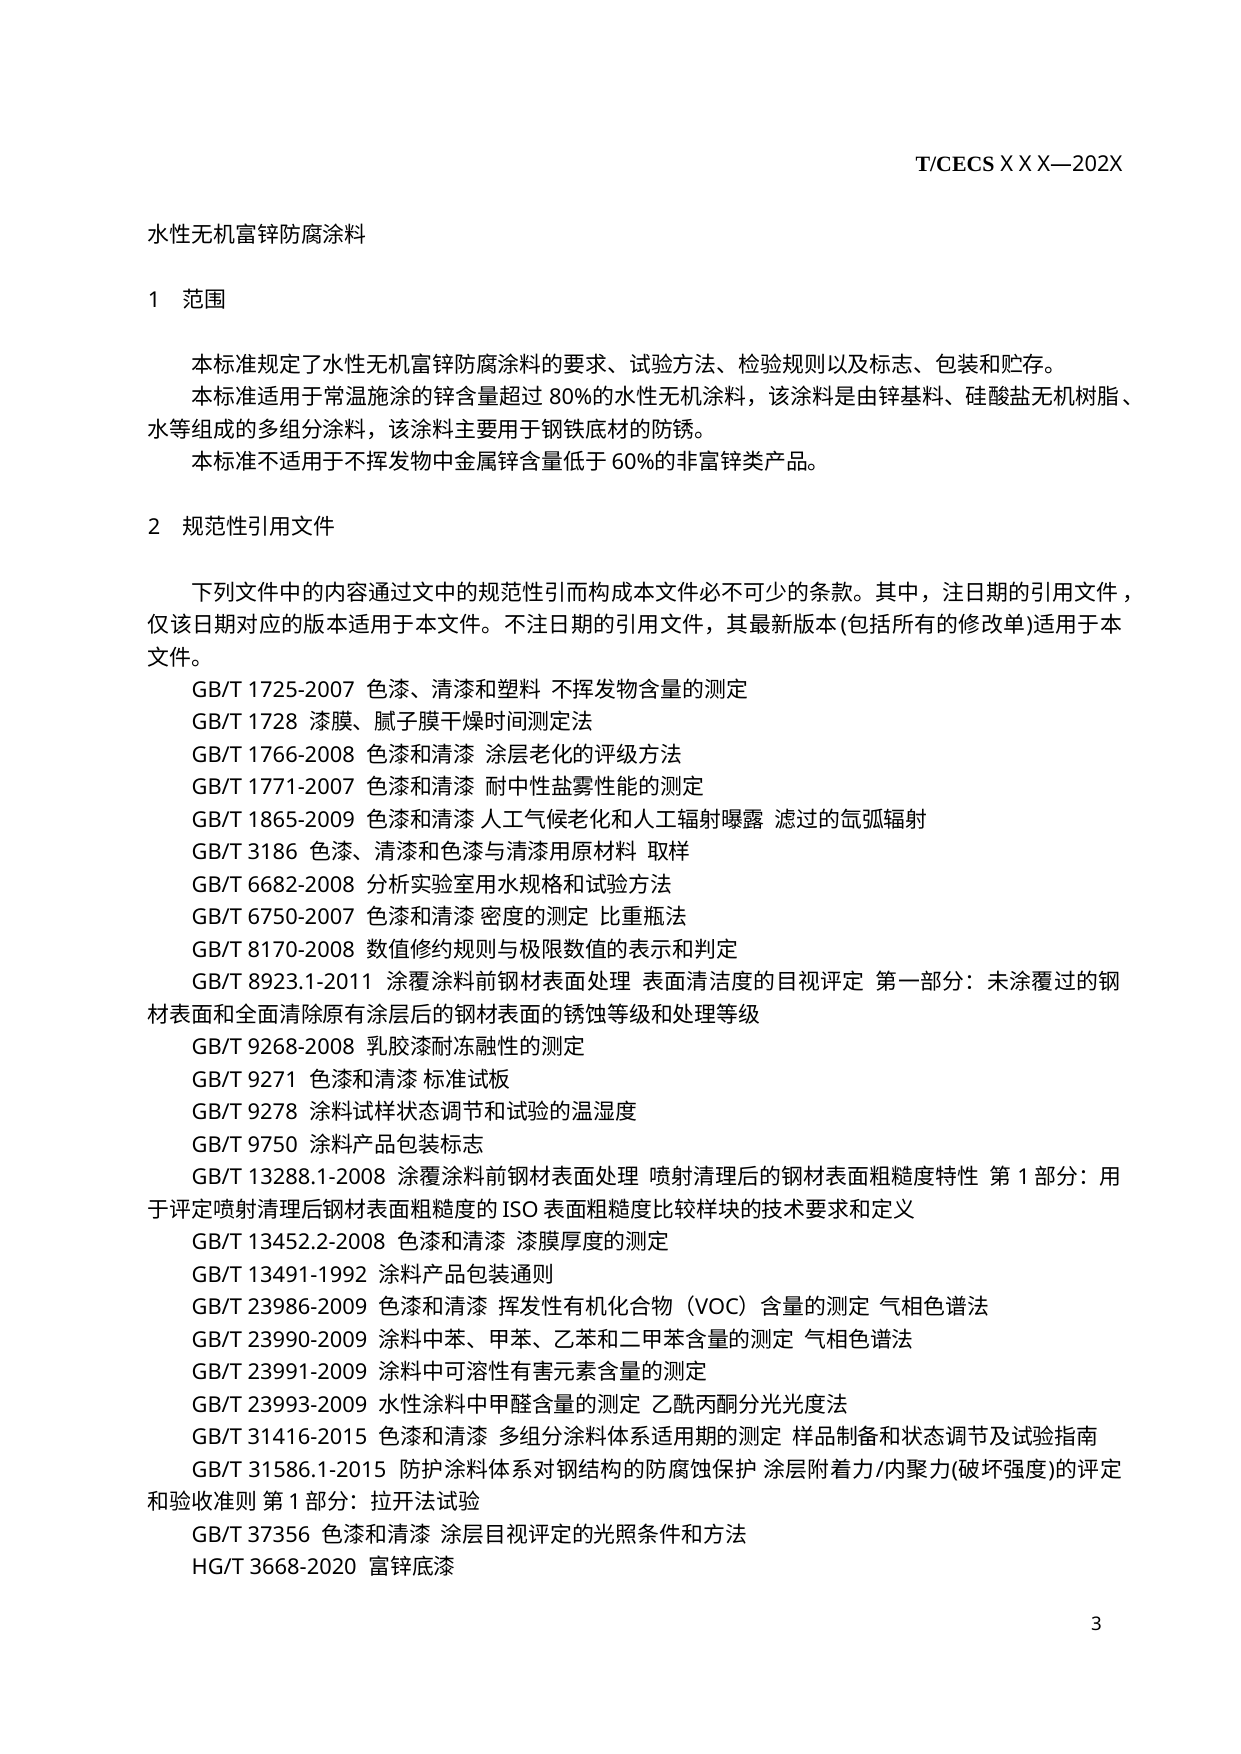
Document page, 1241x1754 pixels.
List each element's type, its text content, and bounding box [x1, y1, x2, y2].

text GB/T 6750-2007 色漆和清漆 密度的测定 比重瓶法 [148, 899, 1122, 932]
text GB/T 1865-2009 色漆和清漆 人工气候老化和人工辐射曝露 滤过的氙弧辐射 [148, 802, 1122, 834]
text GB/T 31586.1-2015 防护涂料体系对钢结构的防腐蚀保护 涂层附着力/内聚力(破坏强度)的评定和验收准则 第1部分：拉开法试验 [148, 1452, 1122, 1517]
text GB/T 13452.2-2008 色漆和清漆 漆膜厚度的测定 [148, 1224, 1122, 1257]
text GB/T 3186 色漆、清漆和色漆与清漆用原材料 取样 [148, 834, 1122, 867]
text GB/T 1725-2007 色漆、清漆和塑料 不挥发物含量的测定 [148, 672, 1122, 704]
text GB/T 23991-2009 涂料中可溶性有害元素含量的测定 [148, 1354, 1122, 1387]
text 本标准不适用于不挥发物中金属锌含量低于60%的非富锌类产品。 [148, 444, 1122, 477]
text GB/T 13491-1992 涂料产品包装通则 [148, 1257, 1122, 1289]
text GB/T 8170-2008 数值修约规则与极限数值的表示和判定 [148, 932, 1122, 964]
text GB/T 9278 涂料试样状态调节和试验的温湿度 [148, 1094, 1122, 1127]
text GB/T 23993-2009 水性涂料中甲醛含量的测定 乙酰丙酮分光光度法 [148, 1387, 1122, 1419]
text GB/T 8923.1-2011 涂覆涂料前钢材表面处理 表面清洁度的目视评定 第一部分：未涂覆过的钢材表面和全面清除原有涂层后的钢材表面的锈蚀等级和处理等级 [148, 964, 1122, 1029]
text GB/T 9268-2008 乳胶漆耐冻融性的测定 [148, 1029, 1122, 1062]
text GB/T 31416-2015 色漆和清漆 多组分涂料体系适用期的测定 样品制备和状态调节及试验指南 [148, 1419, 1122, 1452]
text GB/T 1766-2008 色漆和清漆 涂层老化的评级方法 [148, 737, 1122, 769]
text GB/T 1728 漆膜、腻子膜干燥时间测定法 [148, 704, 1122, 737]
text GB/T 9750 涂料产品包装标志 [148, 1127, 1122, 1159]
text GB/T 13288.1-2008 涂覆涂料前钢材表面处理 喷射清理后的钢材表面粗糙度特性 第1部分：用于评定喷射清理后钢材表面粗糙度的ISO表面粗糙度比较样块的技术要求和定义 [148, 1159, 1122, 1224]
text GB/T 1771-2007 色漆和清漆 耐中性盐雾性能的测定 [148, 769, 1122, 802]
text GB/T 23990-2009 涂料中苯、甲苯、乙苯和二甲苯含量的测定 气相色谱法 [148, 1322, 1122, 1354]
text GB/T 37356 色漆和清漆 涂层目视评定的光照条件和方法 [148, 1517, 1122, 1549]
text 规范性引用文件 [148, 509, 1122, 542]
text HG/T 3668-2020 富锌底漆 [148, 1549, 1122, 1582]
text GB/T 9271 色漆和清漆 标准试板 [148, 1062, 1122, 1094]
text GB/T 6682-2008 分析实验室用水规格和试验方法 [148, 867, 1122, 899]
text 本标准适用于常温施涂的锌含量超过80%的水性无机涂料，该涂料是由锌基料、硅酸盐无机树脂、水等组成的多组分涂料，该涂料主要用于钢铁底材的防锈。 [148, 379, 1122, 444]
text 范围 [148, 282, 1122, 314]
text 本标准规定了水性无机富锌防腐涂料的要求、试验方法、检验规则以及标志、包装和贮存。 [148, 347, 1122, 379]
text 下列文件中的内容通过文中的规范性引而构成本文件必不可少的条款。其中，注日期的引用文件，仅该日期对应的版本适用于本文件。不注日期的引用文件，其最新版本(包括所有的修改单)适用于本文件。 [148, 574, 1122, 672]
text 水性无机富锌防腐涂料 [148, 217, 1122, 249]
text GB/T 23986-2009 色漆和清漆 挥发性有机化合物（VOC）含量的测定 气相色谱法 [148, 1289, 1122, 1322]
